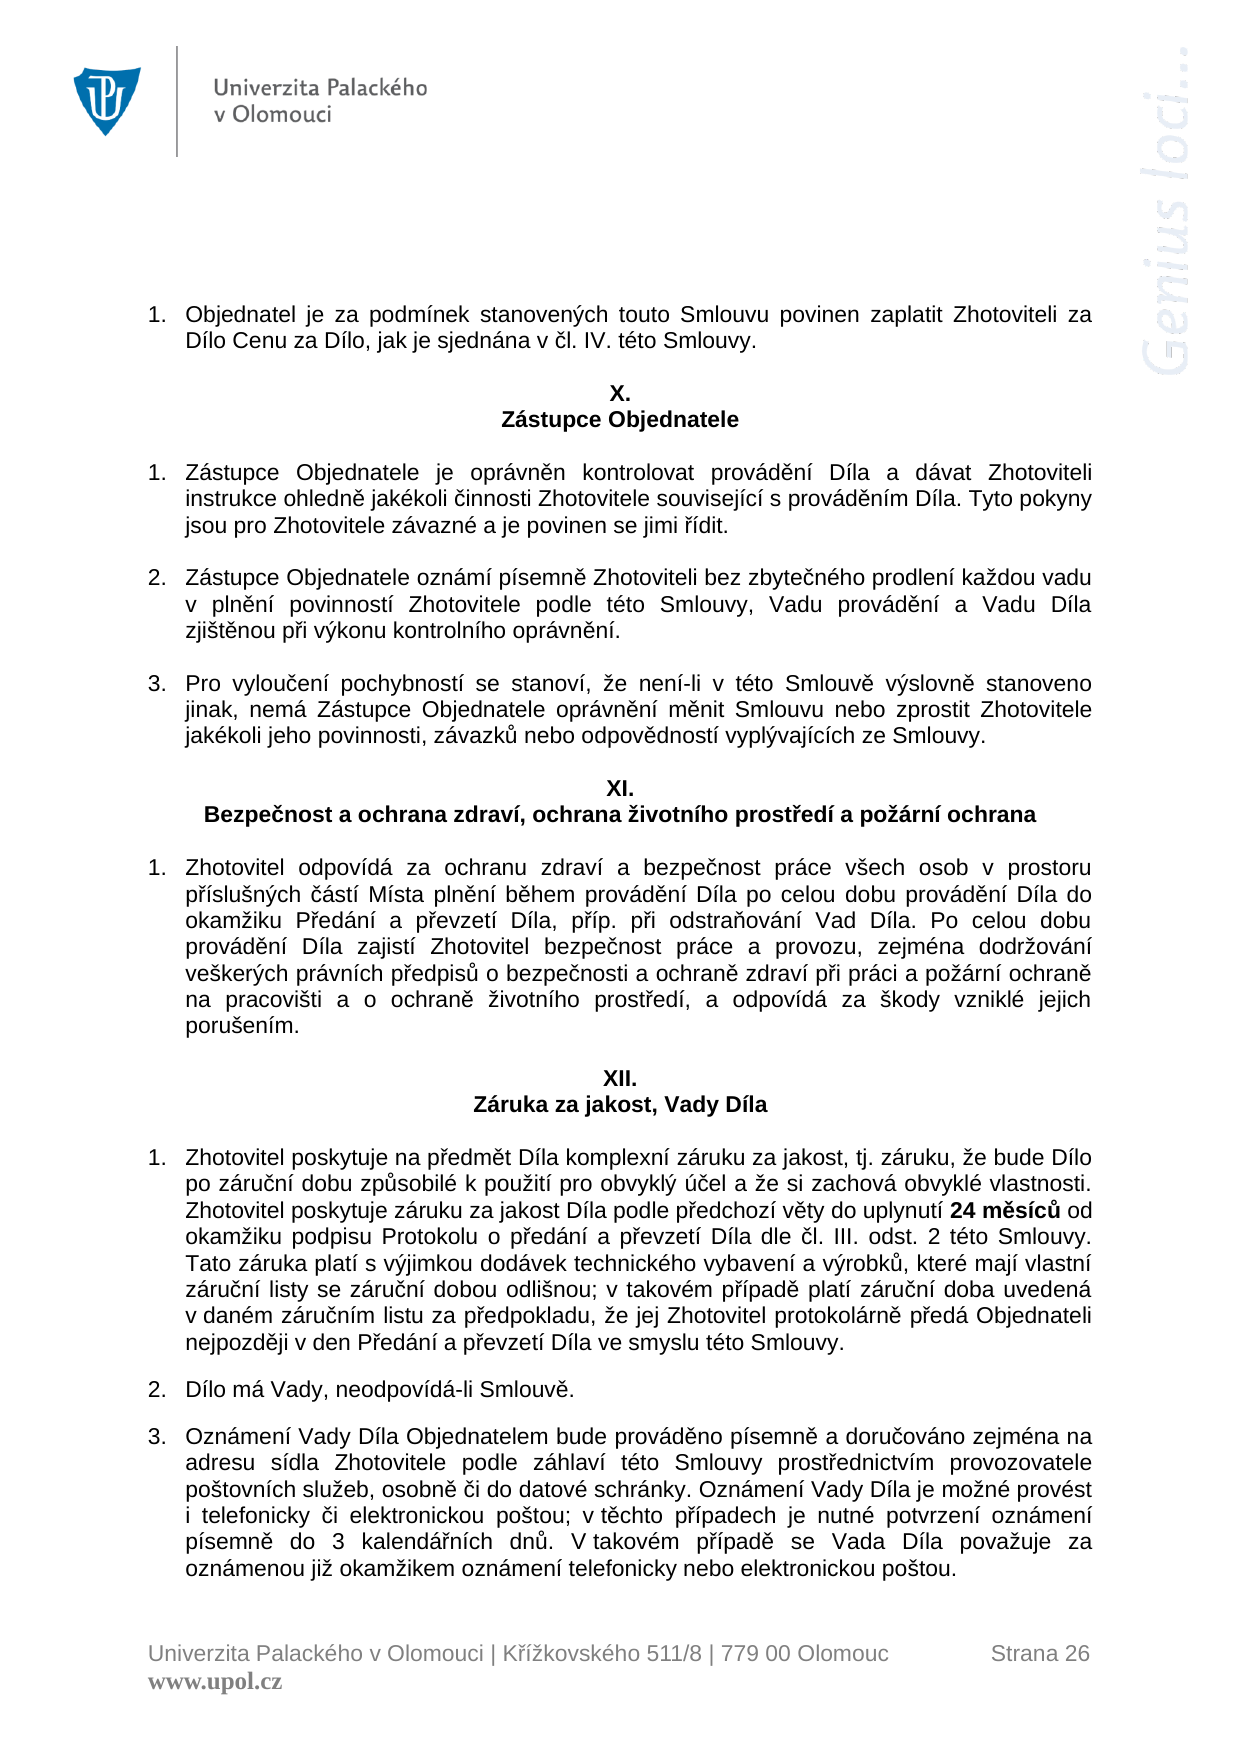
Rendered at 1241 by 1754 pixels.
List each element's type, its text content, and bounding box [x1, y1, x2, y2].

picture [1139, 47, 1188, 375]
list Objednatel je za podmínek stanovených touto Smlouvu povinen zaplatit Zhotoviteli za Dílo Cenu za Dílo, jak je sjednána v čl. IV. této Smlouvy. [148, 301, 1093, 353]
text Zástupce Objednatele [148, 406, 1093, 432]
text X. [148, 380, 1093, 406]
picture [73, 46, 427, 157]
text XI. [148, 775, 1093, 801]
text Bezpečnost a ochrana zdraví, ochrana životního prostředí a požární ochrana [148, 801, 1093, 828]
list Zástupce Objednatele je oprávněn kontrolovat provádění Díla a dávat Zhotoviteli instrukce ohledně jakékoli činnosti Zhotovitele související s prováděním Díla. Tyto pokyny jsou pro Zhotovitele závazné a je povinen se jimi řídit. [148, 459, 1093, 538]
list Zhotovitel poskytuje na předmět Díla komplexní záruku za jakost, tj. záruku, že bude Dílo po záruční dobu způsobilé k použití pro obvyklý účel a že si zachová obvyklé vlastnosti. Zhotovitel poskytuje záruku za jakost Díla podle předchozí věty do uplynutí 24 měsíců od okamžiku podpisu Protokolu o předání a převzetí Díla dle čl. III. odst. 2 této Smlouvy. Tato záruka platí s výjimkou dodávek technického vybavení a výrobků, které mají vlastní záruční listy se záruční dobou odlišnou; v takovém případě platí záruční doba uvedená v daném záručním listu za předpokladu, že jej Zhotovitel protokolárně předá Objednateli nejpozději v den Předání a převzetí Díla ve smyslu této Smlouvy. [148, 1144, 1093, 1355]
list Zástupce Objednatele oznámí písemně Zhotoviteli bez zbytečného prodlení každou vadu v plnění povinností Zhotovitele podle této Smlouvy, Vadu provádění a Vadu Díla zjištěnou při výkonu kontrolního oprávnění. [148, 564, 1093, 643]
text XII. [148, 1065, 1093, 1091]
text Záruka za jakost, Vady Díla [148, 1091, 1093, 1118]
list Zhotovitel odpovídá za ochranu zdraví a bezpečnost práce všech osob v prostoru příslušných částí Místa plnění během provádění Díla po celou dobu provádění Díla do okamžiku Předání a převzetí Díla, příp. při odstraňování Vad Díla. Po celou dobu provádění Díla zajistí Zhotovitel bezpečnost práce a provozu, zejména dodržování veškerých právních předpisů o bezpečnosti a ochraně zdraví při práci a požární ochraně na pracovišti a o ochraně životního prostředí, a odpovídá za škody vzniklé jejich porušením. [148, 854, 1093, 1039]
list Pro vyloučení pochybností se stanoví, že není-li v této Smlouvě výslovně stanoveno jinak, nemá Zástupce Objednatele oprávnění měnit Smlouvu nebo zprostit Zhotovitele jakékoli jeho povinnosti, závazků nebo odpovědností vyplývajících ze Smlouvy. [148, 670, 1093, 749]
list Oznámení Vady Díla Objednatelem bude prováděno písemně a doručováno zejména na adresu sídla Zhotovitele podle záhlaví této Smlouvy prostřednictvím provozovatele poštovních služeb, osobně či do datové schránky. Oznámení Vady Díla je možné provést i telefonicky či elektronickou poštou; v těchto případech je nutné potvrzení oznámení písemně do 3 kalendářních dnů. V takovém případě se Vada Díla považuje za oznámenou již okamžikem oznámení telefonicky nebo elektronickou poštou. [148, 1423, 1093, 1581]
list Dílo má Vady, neodpovídá-li Smlouvě. [148, 1376, 1093, 1402]
